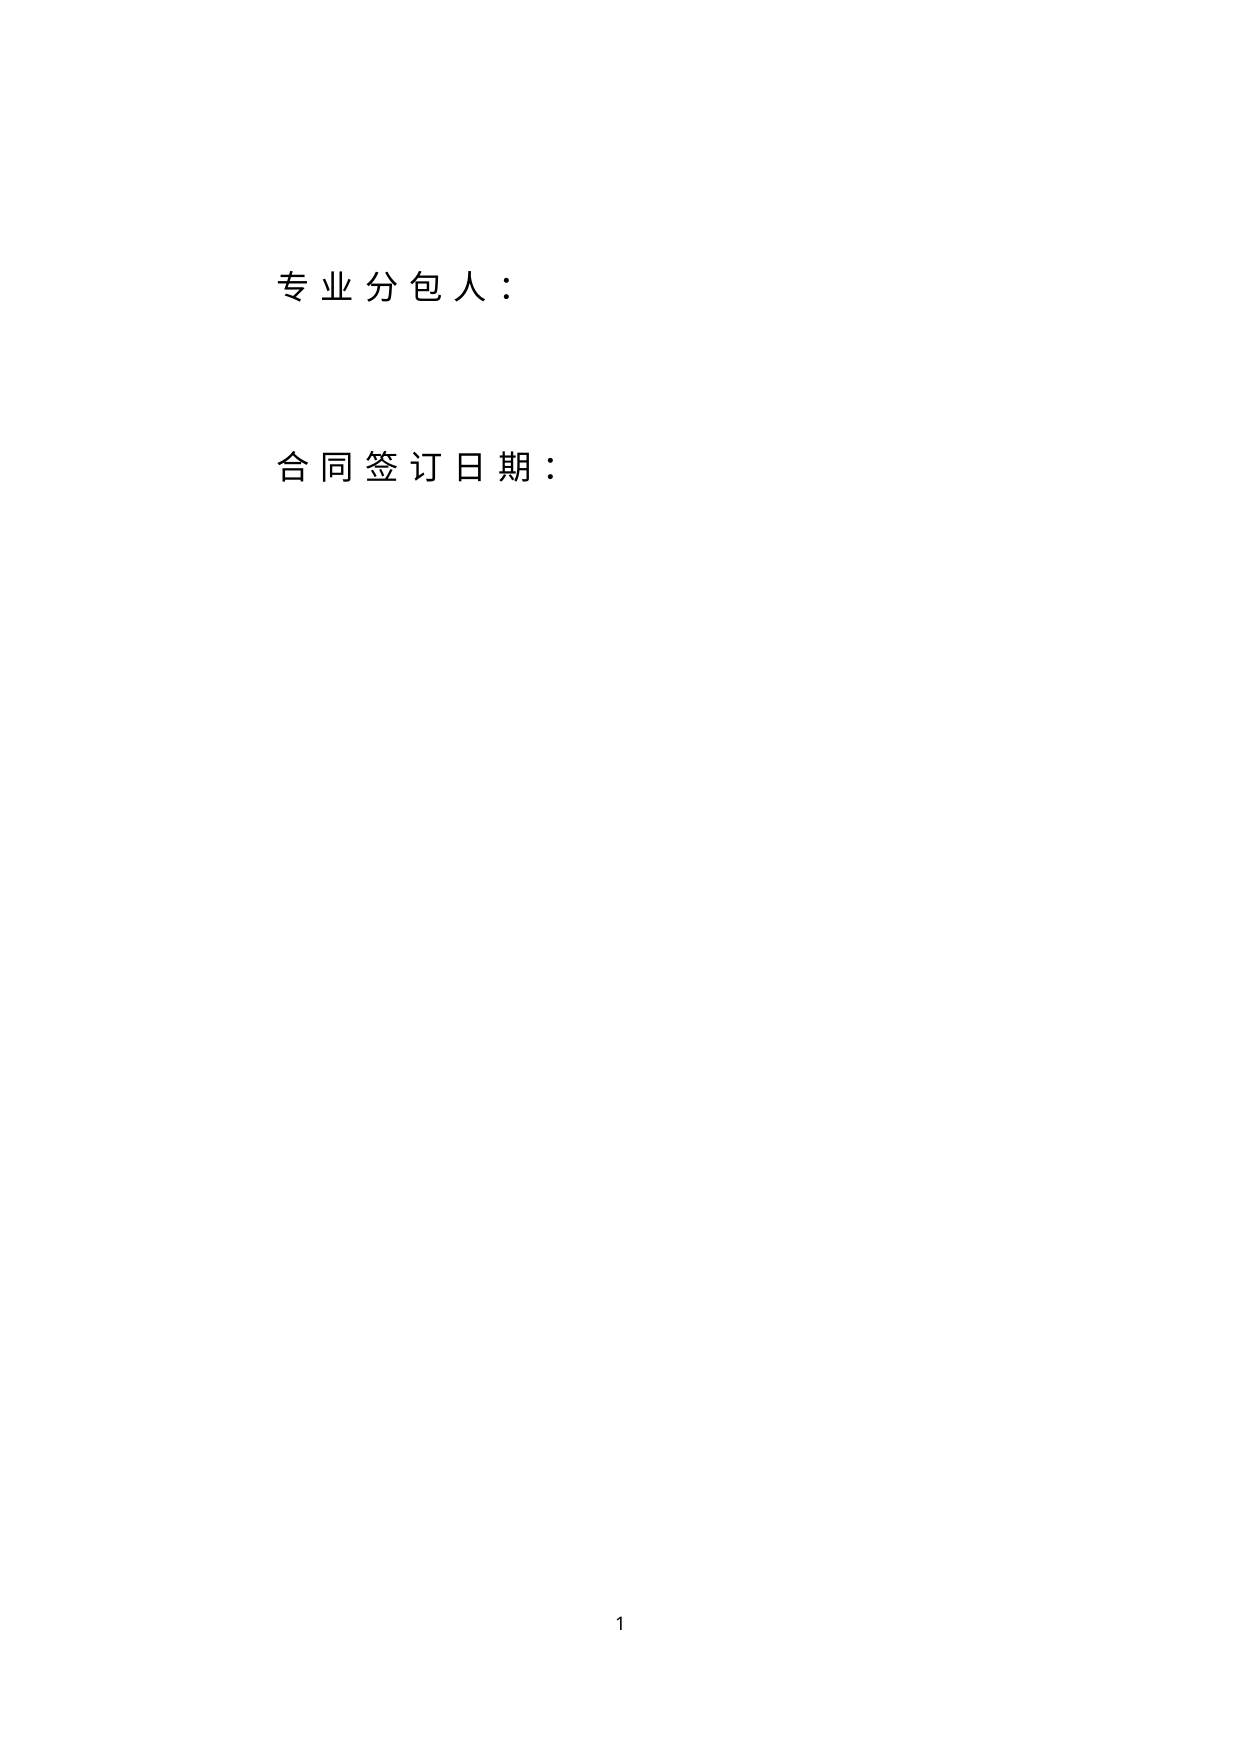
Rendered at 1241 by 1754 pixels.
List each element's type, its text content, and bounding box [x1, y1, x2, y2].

text 专业分包人： [187, 252, 1053, 318]
text 合同签订日期： [187, 431, 1053, 498]
